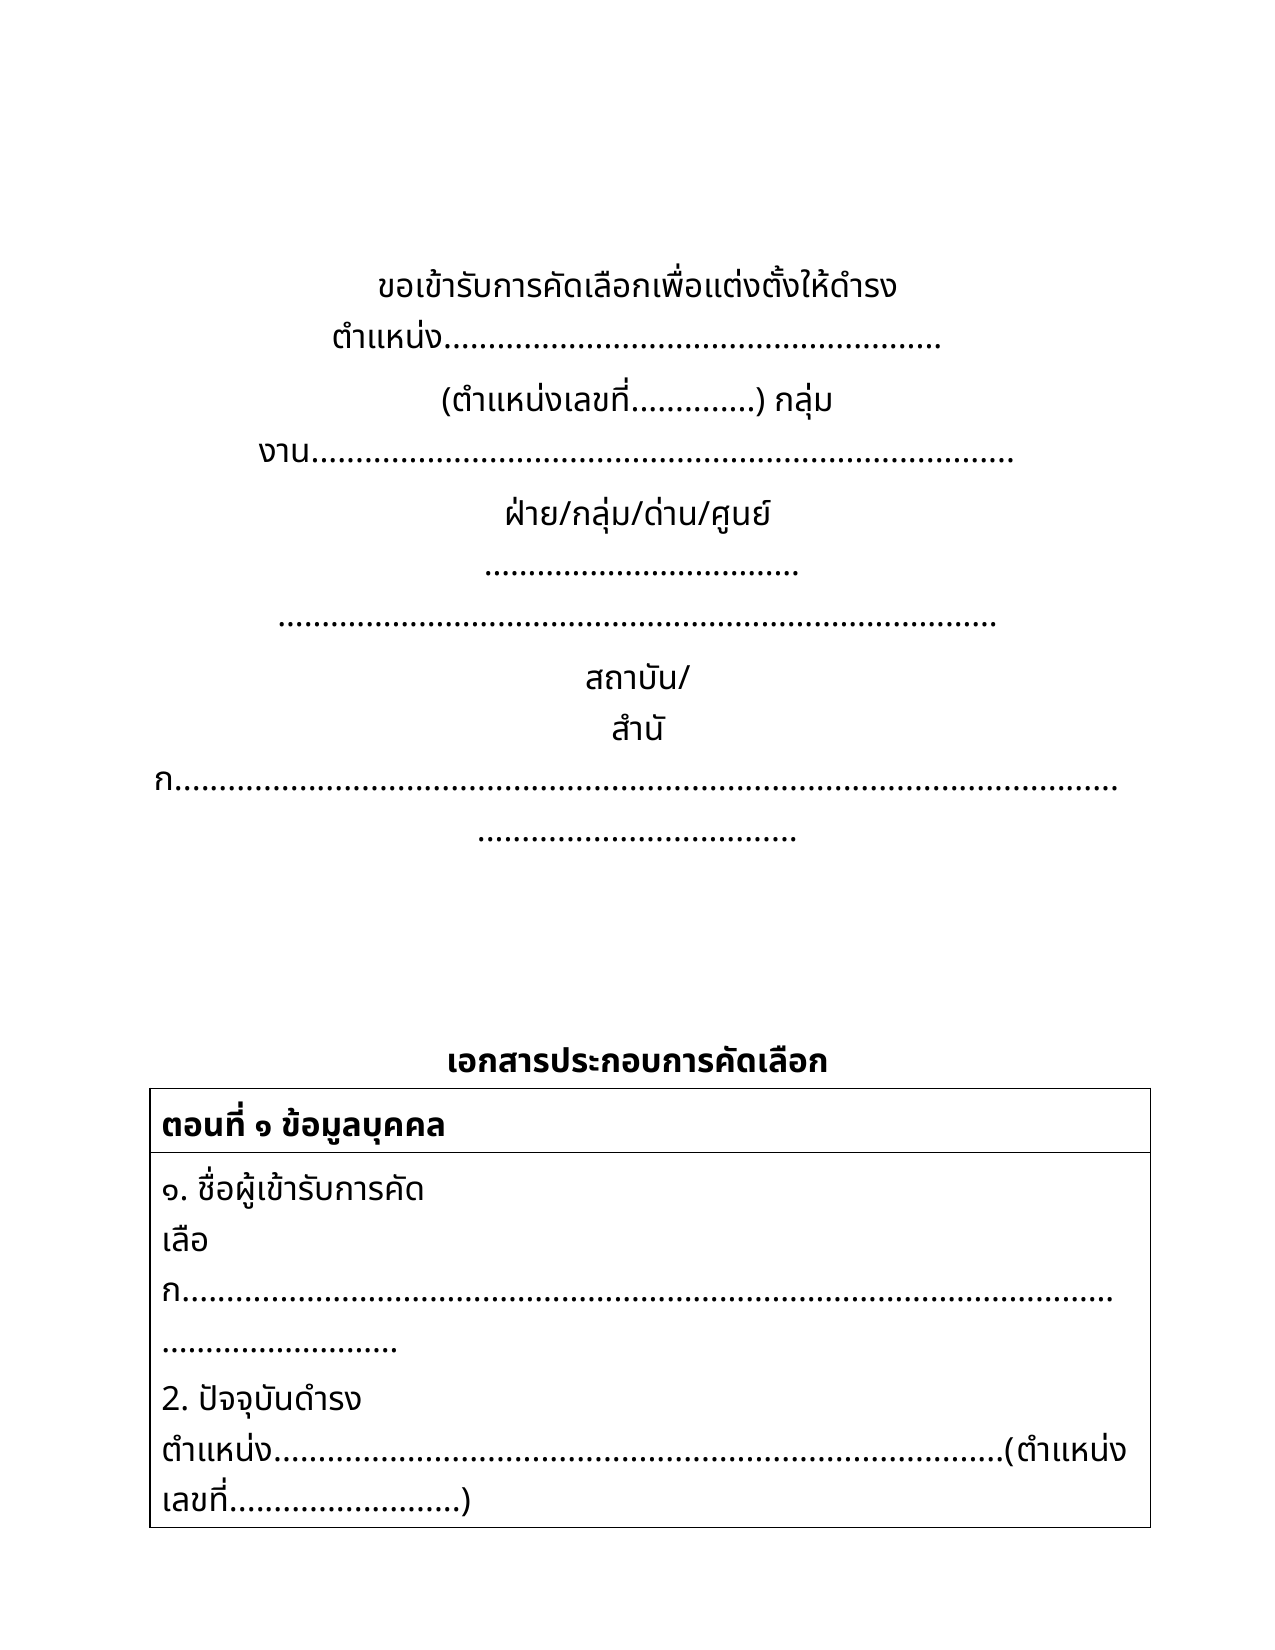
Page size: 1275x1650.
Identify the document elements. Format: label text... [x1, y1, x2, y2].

table_header ตอนที่ ๑ ข้อมูลบุคคล [151, 1089, 1150, 1152]
text ฝ่าย/กลุ่ม/ด่าน/ศูนย์ ………………………………….…………………………………………………………………… [150, 490, 1125, 641]
text สถาบัน/สำนัก.............................................................................................................................................. [150, 654, 1125, 851]
text เอกสารประกอบการคัดเลือก [150, 1037, 1125, 1088]
text (ตำแหน่งเลขที่..............) กลุ่มงาน............................................................................... [150, 376, 1125, 477]
text ขอเข้ารับการคัดเลือกเพื่อแต่งตั้งให้ดำรงตำแหน่ง........................................................ [150, 262, 1125, 363]
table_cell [151, 1153, 1150, 1527]
